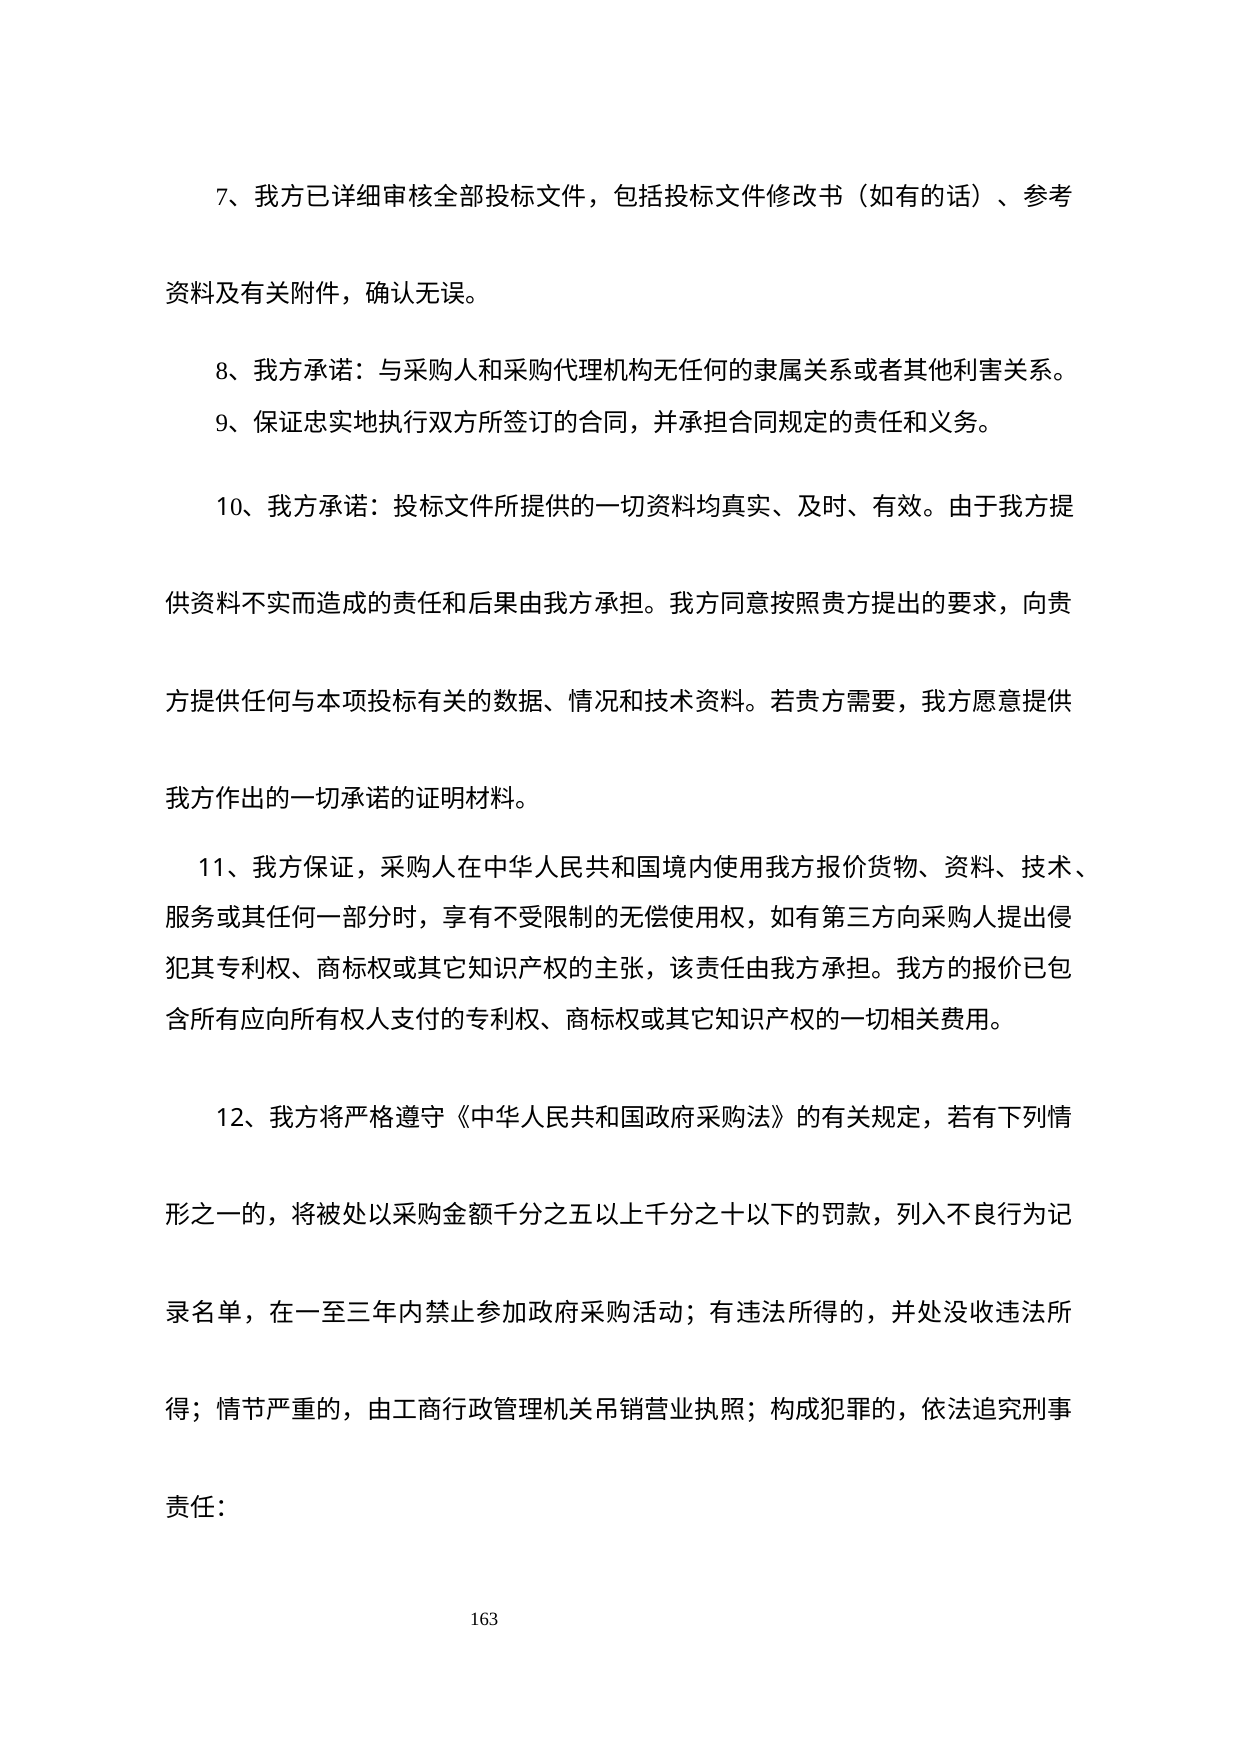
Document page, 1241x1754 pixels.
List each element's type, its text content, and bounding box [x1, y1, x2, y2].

text 9、保证忠实地执行双方所签订的合同，并承担合同规定的责任和义务。 [165, 388, 1075, 453]
list 11、我方保证，采购人在中华人民共和国境内使用我方报价货物、资料、技术、服务或其任何一部分时，享有不受限制的无偿使用权，如有第三方向采购人提出侵犯其专利权、商标权或其它知识产权的主张，该责任由我方承担。我方的报价已包含所有应向所有权人支付的专利权、商标权或其它知识产权的一切相关费用。 [165, 847, 1075, 1036]
text 7、我方已详细审核全部投标文件，包括投标文件修改书（如有的话）、参考资料及有关附件，确认无误。 [165, 162, 1075, 324]
text 10、我方承诺：投标文件所提供的一切资料均真实、及时、有效。由于我方提供资料不实而造成的责任和后果由我方承担。我方同意按照贵方提出的要求，向贵方提供任何与本项投标有关的数据、情况和技术资料。若贵方需要，我方愿意提供我方作出的一切承诺的证明材料。 [165, 472, 1075, 829]
text 12、我方将严格遵守《中华人民共和国政府采购法》的有关规定，若有下列情形之一的，将被处以采购金额千分之五以上千分之十以下的罚款，列入不良行为记录名单，在一至三年内禁止参加政府采购活动；有违法所得的，并处没收违法所得；情节严重的，由工商行政管理机关吊销营业执照；构成犯罪的，依法追究刑事责任： [165, 1083, 1075, 1538]
text 8、我方承诺：与采购人和采购代理机构无任何的隶属关系或者其他利害关系。 [165, 343, 1075, 388]
